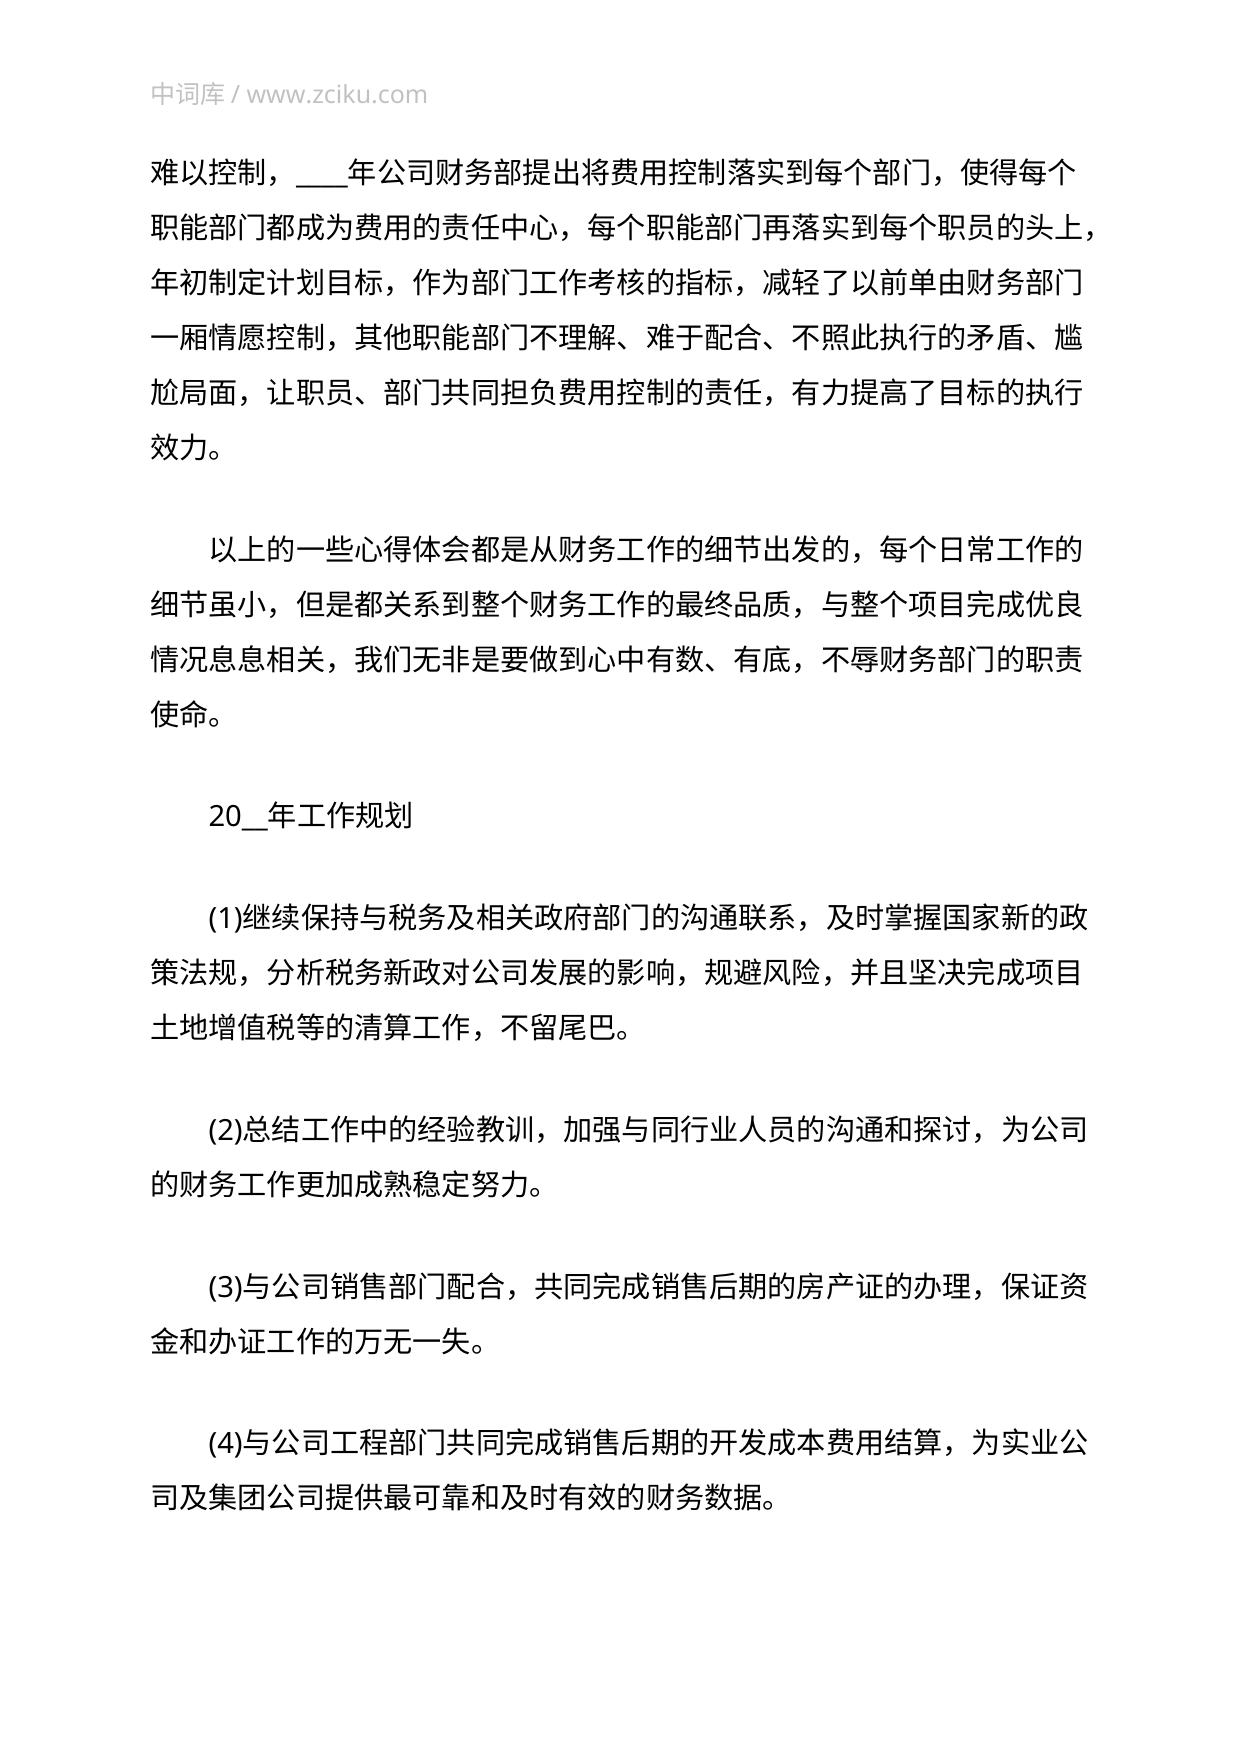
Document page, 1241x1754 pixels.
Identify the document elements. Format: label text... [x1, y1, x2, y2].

text (4)与公司工程部门共同完成销售后期的开发成本费用结算，为实业公司及集团公司提供最可靠和及时有效的财务数据。 [150, 1420, 1090, 1517]
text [150, 150, 1090, 467]
text (3)与公司销售部门配合，共同完成销售后期的房产证的办理，保证资金和办证工作的万无一失。 [150, 1263, 1090, 1361]
text (1)继续保持与税务及相关政府部门的沟通联系，及时掌握国家新的政策法规，分析税务新政对公司发展的影响，规避风险，并且坚决完成项目土地增值税等的清算工作，不留尾巴。 [150, 895, 1090, 1047]
text 以上的一些心得体会都是从财务工作的细节出发的，每个日常工作的细节虽小，但是都关系到整个财务工作的最终品质，与整个项目完成优良情况息息相关，我们无非是要做到心中有数、有底，不辱财务部门的职责使命。 [150, 526, 1090, 733]
text (2)总结工作中的经验教训，加强与同行业人员的沟通和探讨，为公司的财务工作更加成熟稳定努力。 [150, 1106, 1090, 1204]
text 20__年工作规划 [150, 793, 1090, 835]
